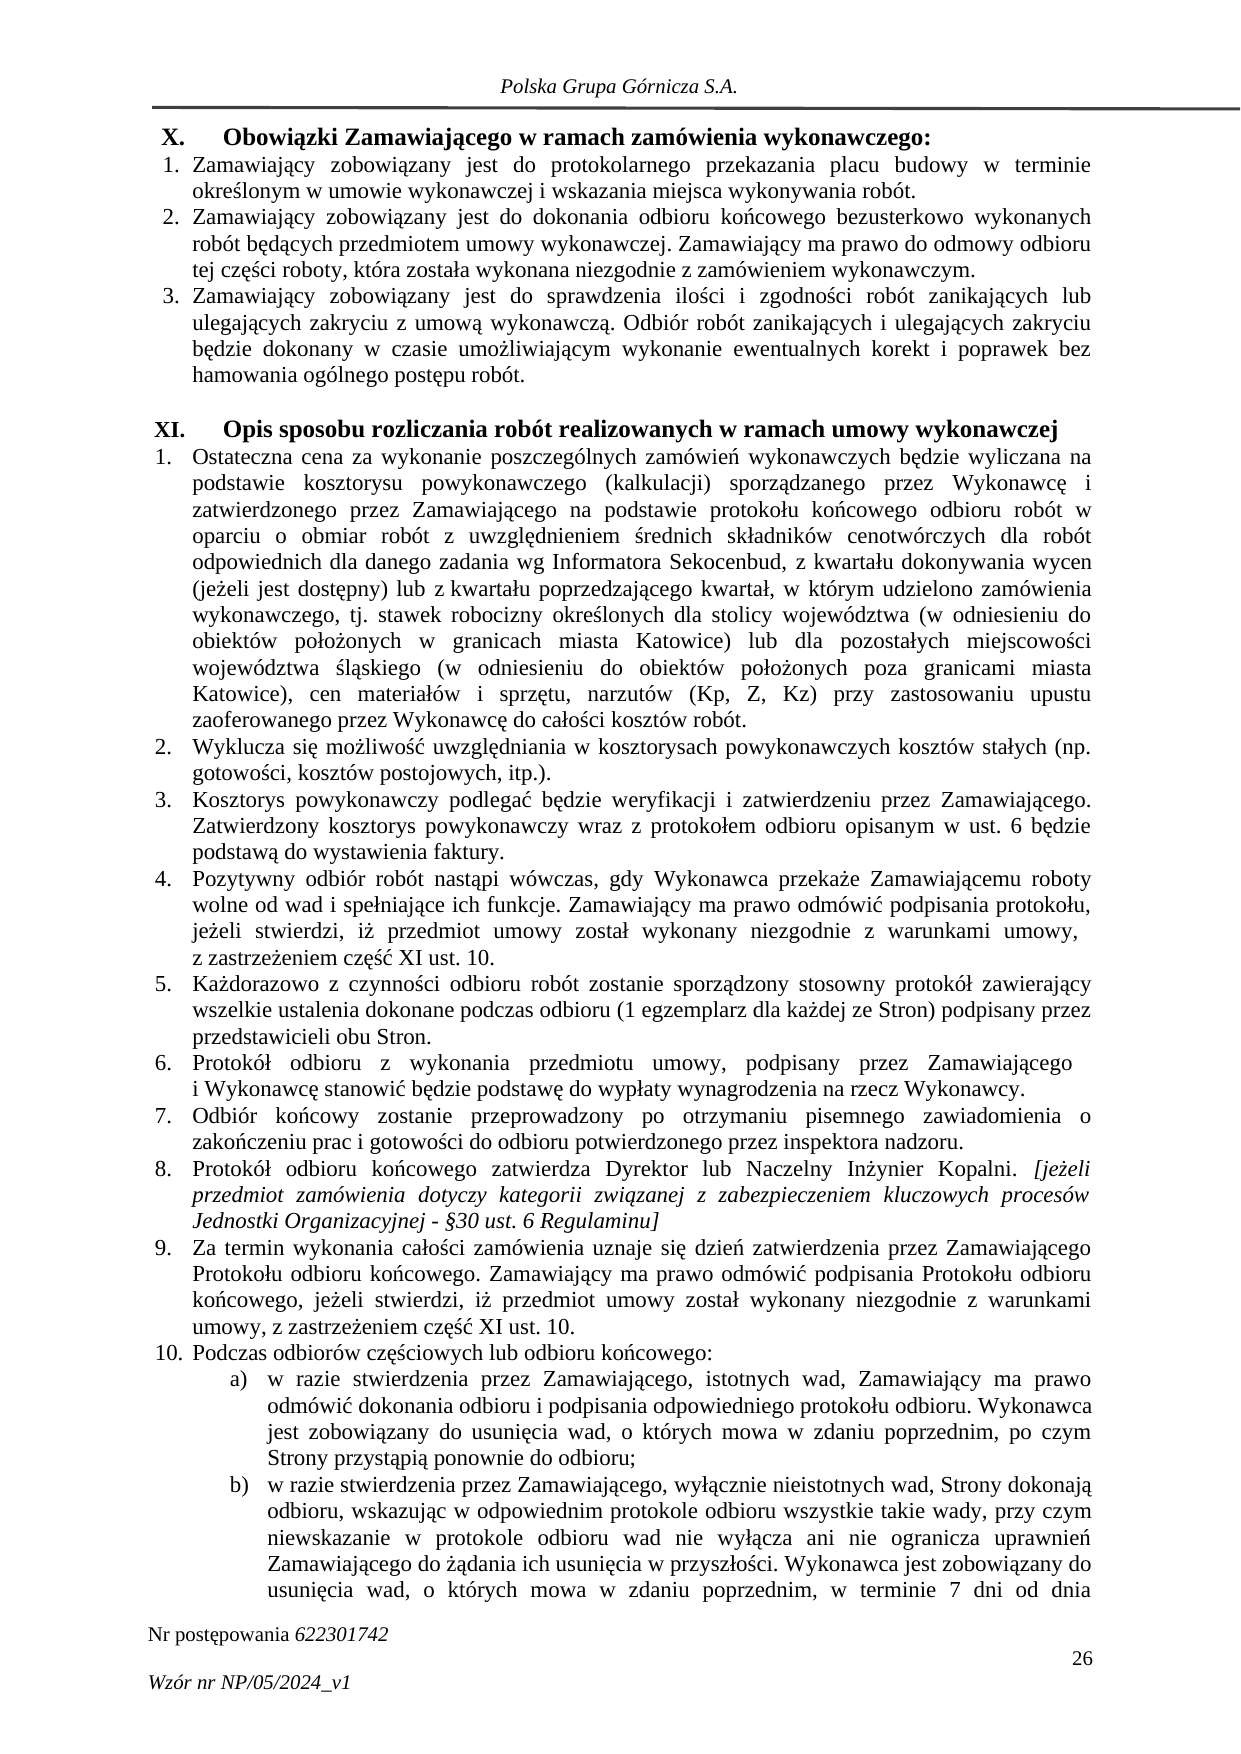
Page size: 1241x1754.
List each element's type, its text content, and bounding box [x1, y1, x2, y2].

list Zamawiający zobowiązany jest do dokonania odbioru końcowego bezusterkowo wykonanych robót będących przedmiotem umowy wykonawczej. Zamawiający ma prawo do odmowy odbioru tej części roboty, która została wykonana niezgodnie z zamówieniem wykonawczym. [162, 203, 1093, 282]
list Podczas odbiorów częściowych lub odbioru końcowego: [154, 1339, 1093, 1365]
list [229, 1471, 1093, 1603]
list Pozytywny odbiór robót nastąpi wówczas, gdy Wykonawca przekaże Zamawiającemu roboty wolne od wad i spełniające ich funkcje. Zamawiający ma prawo odmówić podpisania protokołu, jeżeli stwierdzi, iż przedmiot umowy został wykonany niezgodnie z warunkami umowy, z zastrzeżeniem część XI ust. 10. [154, 865, 1093, 970]
list Wyklucza się możliwość uwzględniania w kosztorysach powykonawczych kosztów stałych (np. gotowości, kosztów postojowych, itp.). [154, 733, 1093, 786]
list Kosztorys powykonawczy podlegać będzie weryfikacji i zatwierdzeniu przez Zamawiającego. Zatwierdzony kosztorys powykonawczy wraz z protokołem odbioru opisanym w ust. 6 będzie podstawą do wystawienia faktury. [154, 786, 1093, 865]
list Protokół odbioru końcowego zatwierdza Dyrektor lub Naczelny Inżynier Kopalni. [jeżeli przedmiot zamówienia dotyczy kategorii związanej z zabezpieczeniem kluczowych procesów Jednostki Organizacyjnej - §30 ust. 6 Regulaminu] [154, 1154, 1093, 1234]
list Ostateczna cena za wykonanie poszczególnych zamówień wykonawczych będzie wyliczana na podstawie kosztorysu powykonawczego (kalkulacji) sporządzanego przez Wykonawcę i zatwierdzonego przez Zamawiającego na podstawie protokołu końcowego odbioru robót w oparciu o obmiar robót z uwzględnieniem średnich składników cenotwórczych dla robót odpowiednich dla danego zadania wg Informatora Sekocenbud, z kwartału dokonywania wycen (jeżeli jest dostępny) lub z kwartału poprzedzającego kwartał, w którym udzielono zamówienia wykonawczego, tj. stawek robocizny określonych dla stolicy województwa (w odniesieniu do obiektów położonych w granicach miasta Katowice) lub dla pozostałych miejscowości województwa śląskiego (w odniesieniu do obiektów położonych poza granicami miasta Katowice), cen materiałów i sprzętu, narzutów (Kp, Z, Kz) przy zastosowaniu upustu zaoferowanego przez Wykonawcę do całości kosztów robót. [154, 443, 1093, 733]
list w razie stwierdzenia przez Zamawiającego, istotnych wad, Zamawiający ma prawo odmówić dokonania odbioru i podpisania odpowiedniego protokołu odbioru. Wykonawca jest zobowiązany do usunięcia wad, o których mowa w zdaniu poprzednim, po czym Strony przystąpią ponownie do odbioru; [229, 1365, 1093, 1471]
list Każdorazowo z czynności odbioru robót zostanie sporządzony stosowny protokół zawierający wszelkie ustalenia dokonane podczas odbioru (1 egzemplarz dla każdej ze Stron) podpisany przez przedstawicieli obu Stron. [154, 970, 1093, 1049]
list Protokół odbioru z wykonania przedmiotu umowy, podpisany przez Zamawiającego i Wykonawcę stanowić będzie podstawę do wypłaty wynagrodzenia na rzecz Wykonawcy. [154, 1049, 1093, 1102]
list Opis sposobu rozliczania robót realizowanych w ramach umowy wykonawczej [185, 414, 1093, 443]
list Za termin wykonania całości zamówienia uznaje się dzień zatwierdzenia przez Zamawiającego Protokołu odbioru końcowego. Zamawiający ma prawo odmówić podpisania Protokołu odbioru końcowego, jeżeli stwierdzi, iż przedmiot umowy został wykonany niezgodnie z warunkami umowy, z zastrzeżeniem część XI ust. 10. [154, 1234, 1093, 1339]
list Obowiązki Zamawiającego w ramach zamówienia wykonawczego: [185, 122, 1093, 151]
list Zamawiający zobowiązany jest do protokolarnego przekazania placu budowy w terminie określonym w umowie wykonawczej i wskazania miejsca wykonywania robót. [162, 151, 1093, 203]
list Odbiór końcowy zostanie przeprowadzony po otrzymaniu pisemnego zawiadomienia o zakończeniu prac i gotowości do odbioru potwierdzonego przez inspektora nadzoru. [154, 1102, 1093, 1154]
list Zamawiający zobowiązany jest do sprawdzenia ilości i zgodności robót zanikających lub ulegających zakryciu z umową wykonawczą. Odbiór robót zanikających i ulegających zakryciu będzie dokonany w czasie umożliwiającym wykonanie ewentualnych korekt i poprawek bez hamowania ogólnego postępu robót. [162, 282, 1093, 388]
